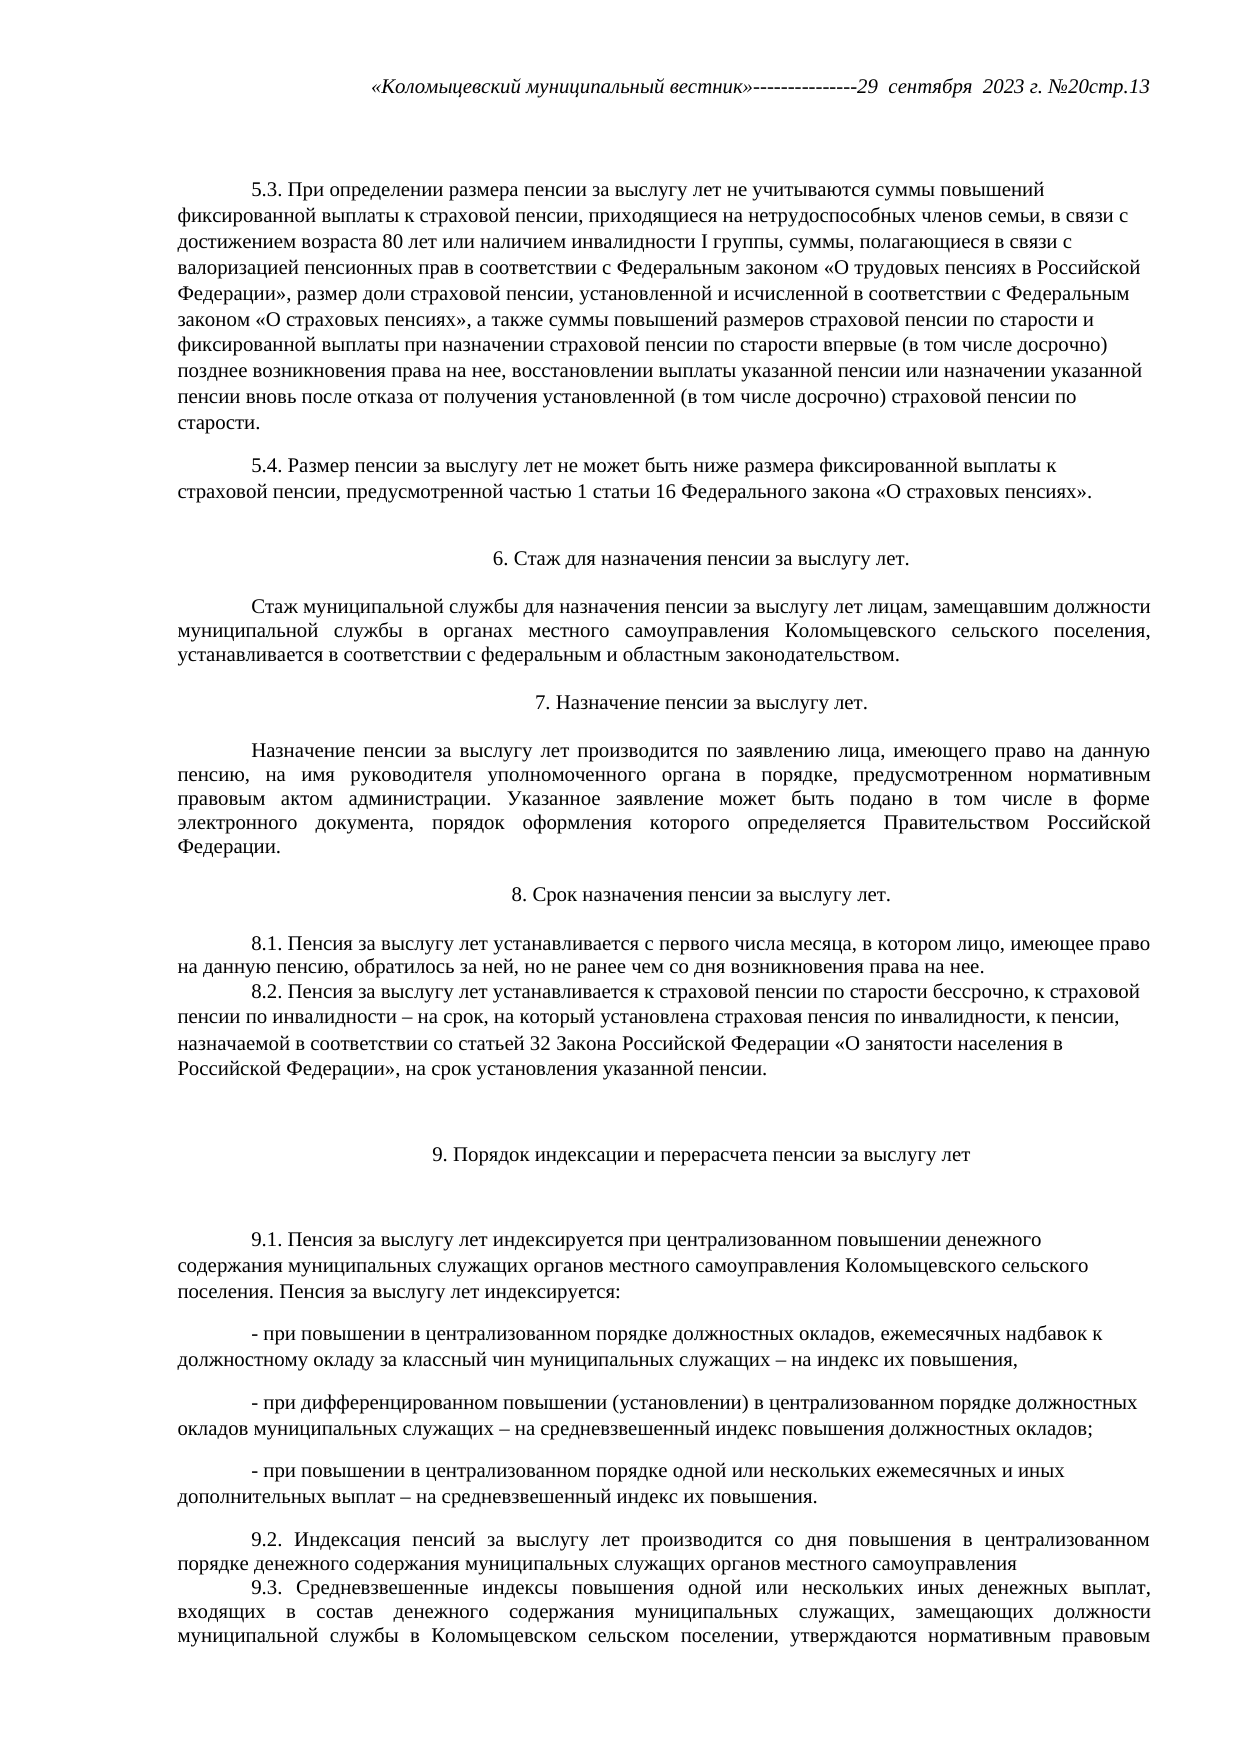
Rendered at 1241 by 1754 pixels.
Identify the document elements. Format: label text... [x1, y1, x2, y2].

text 8.1. Пенсия за выслугу лет устанавливается с первого числа месяца, в котором лицо, имеющее право на данную пенсию, обратилось за ней, но не ранее чем со дня возникновения права на нее. [177, 930, 1152, 978]
text - при повышении в централизованном порядке одной или нескольких ежемесячных и иных дополнительных выплат – на средневзвешенный индекс их повышения. [177, 1458, 1152, 1508]
text 5.4. Размер пенсии за выслугу лет не может быть ниже размера фиксированной выплаты к страховой пенсии, предусмотренной частью 1 статьи 16 Федерального закона «О страховых пенсиях». [177, 453, 1152, 503]
text 6. Стаж для назначения пенсии за выслугу лет. [177, 545, 1152, 569]
text 9.1. Пенсия за выслугу лет индексируется при централизованном повышении денежного содержания муниципальных служащих органов местного самоуправления Коломыцевского сельского поселения. Пенсия за выслугу лет индексируется: [177, 1227, 1152, 1303]
text 8.2. Пенсия за выслугу лет устанавливается к страховой пенсии по старости бессрочно, к страховой пенсии по инвалидности – на срок, на который установлена страховая пенсия по инвалидности, к пенсии, назначаемой в соответствии со статьей 32 Закона Российской Федерации «О занятости населения в Российской Федерации», на срок установления указанной пенсии. [177, 978, 1152, 1080]
text 9. Порядок индексации и перерасчета пенсии за выслугу лет [177, 1142, 1152, 1166]
text - при повышении в централизованном порядке должностных окладов, ежемесячных надбавок к должностному окладу за классный чин муниципальных служащих – на индекс их повышения, [177, 1321, 1152, 1371]
text Назначение пенсии за выслугу лет производится по заявлению лица, имеющего право на данную пенсию, на имя руководителя уполномоченного органа в порядке, предусмотренном нормативным правовым актом администрации. Указанное заявление может быть подано в том числе в форме электронного документа, порядок оформления которого определяется Правительством Российской Федерации. [177, 738, 1152, 858]
text 7. Назначение пенсии за выслугу лет. [177, 690, 1152, 714]
text - при дифференцированном повышении (установлении) в централизованном порядке должностных окладов муниципальных служащих – на средневзвешенный индекс повышения должностных окладов; [177, 1390, 1152, 1440]
text 8. Срок назначения пенсии за выслугу лет. [177, 882, 1152, 906]
text 5.3. При определении размера пенсии за выслугу лет не учитываются суммы повышений фиксированной выплаты к страховой пенсии, приходящиеся на нетрудоспособных членов семьи, в связи с достижением возраста 80 лет или наличием инвалидности I группы, суммы, полагающиеся в связи с валоризацией пенсионных прав в соответствии с Федеральным законом «О трудовых пенсиях в Российской Федерации», размер доли страховой пенсии, установленной и исчисленной в соответствии с Федеральным законом «О страховых пенсиях», а также суммы повышений размеров страховой пенсии по старости и фиксированной выплаты при назначении страховой пенсии по старости впервые (в том числе досрочно) позднее возникновения права на нее, восстановлении выплаты указанной пенсии или назначении указанной пенсии вновь после отказа от получения установленной (в том числе досрочно) страховой пенсии по старости. [177, 177, 1152, 434]
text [177, 1575, 1152, 1647]
text 9.2. Индексация пенсий за выслугу лет производится со дня повышения в централизованном порядке денежного содержания муниципальных служащих органов местного самоуправления [177, 1527, 1152, 1575]
text Стаж муниципальной службы для назначения пенсии за выслугу лет лицам, замещавшим должности муниципальной службы в органах местного самоуправления Коломыцевского сельского поселения, устанавливается в соответствии с федеральным и областным законодательством. [177, 593, 1152, 666]
